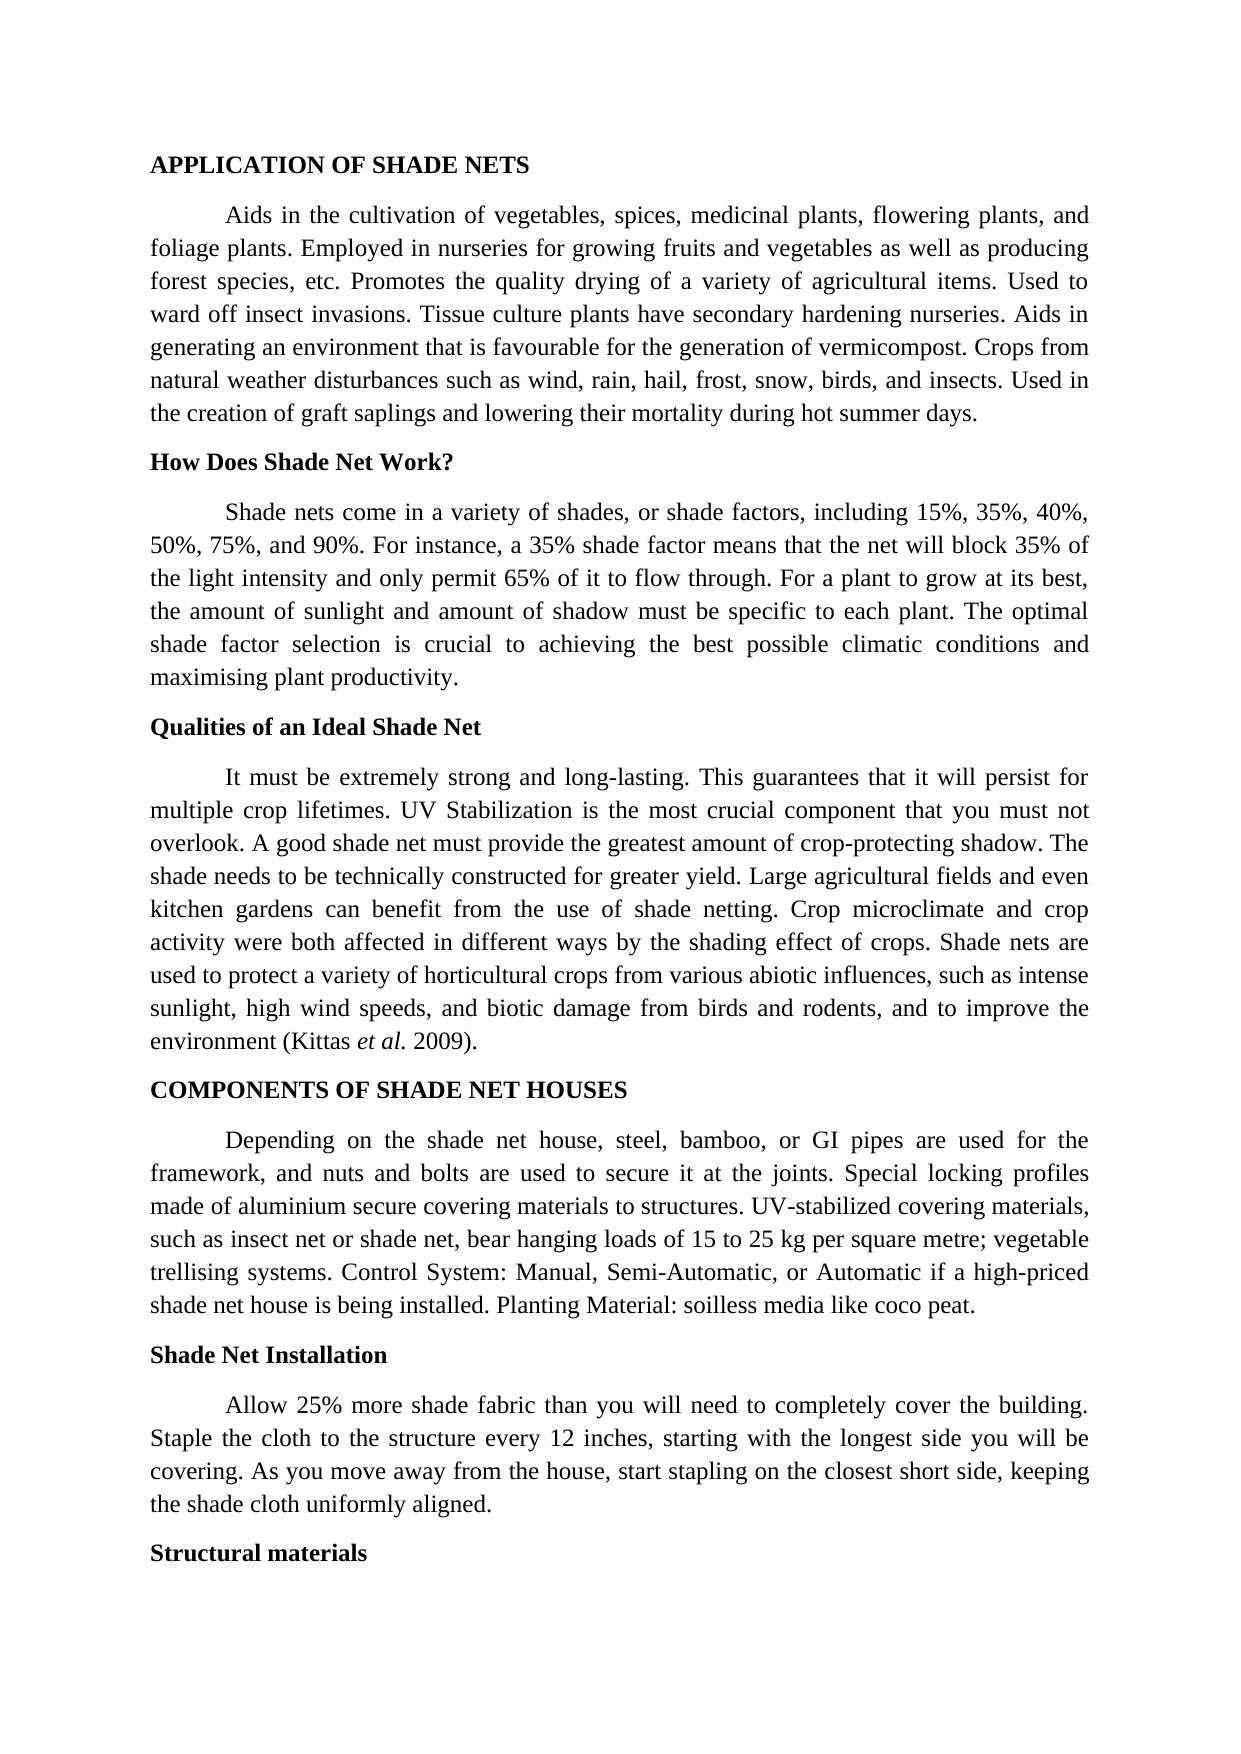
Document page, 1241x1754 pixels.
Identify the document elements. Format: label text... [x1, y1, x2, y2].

text COMPONENTS OF SHADE NET HOUSES [150, 1076, 1090, 1104]
text Allow 25% more shade fabric than you will need to completely cover the building. Staple the cloth to the structure every 12 inches, starting with the longest side you will be covering. As you move away from the house, start stapling on the closest short side, keeping the shade cloth uniformly aligned. [150, 1390, 1090, 1517]
text Aids in the cultivation of vegetables, spices, medicinal plants, flowering plants, and foliage plants. Employed in nurseries for growing fruits and vegetables as well as producing forest species, etc. Promotes the quality drying of a variety of agricultural items. Used to ward off insect invasions. Tissue culture plants have secondary hardening nurseries. Aids in generating an environment that is favourable for the generation of vermicompost. Crops from natural weather disturbances such as wind, rain, hail, frost, snow, birds, and insects. Used in the creation of graft saplings and lowering their mortality during hot summer days. [150, 200, 1090, 427]
text APPLICATION OF SHADE NETS [150, 150, 1090, 179]
text How Does Shade Net Work? [150, 447, 1090, 476]
text Structural materials [150, 1538, 1090, 1567]
text Shade Net Installation [150, 1340, 1090, 1369]
text Qualities of an Ideal Shade Net [150, 712, 1090, 741]
text Shade nets come in a variety of shades, or shade factors, including 15%, 35%, 40%, 50%, 75%, and 90%. For instance, a 35% shade factor means that the net will block 35% of the light intensity and only permit 65% of it to flow through. For a plant to grow at its best, the amount of sunlight and amount of shadow must be specific to each plant. The optimal shade factor selection is crucial to achieving the best possible climatic conditions and maximising plant productivity. [150, 497, 1090, 691]
text Depending on the shade net house, steel, bamboo, or GI pipes are used for the framework, and nuts and bolts are used to secure it at the joints. Special locking profiles made of aluminium secure covering materials to structures. UV-stabilized covering materials, such as insect net or shade net, bear hanging loads of 15 to 25 kg per square metre; vegetable trellising systems. Control System: Manual, Semi-Automatic, or Automatic if a high-priced shade net house is being installed. Planting Material: soilless media like coco peat. [150, 1125, 1090, 1319]
text It must be extremely strong and long-lasting. This guarantees that it will persist for multiple crop lifetimes. UV Stabilization is the most crucial component that you must not overlook. A good shade net must provide the greatest amount of crop-protecting shadow. The shade needs to be technically constructed for greater yield. Large agricultural fields and even kitchen gardens can benefit from the use of shade netting. Crop microclimate and crop activity were both affected in different ways by the shading effect of crops. Shade nets are used to protect a variety of horticultural crops from various abiotic influences, such as intense sunlight, high wind speeds, and biotic damage from birds and rodents, and to improve the environment (Kittas et al. 2009). [150, 762, 1090, 1054]
